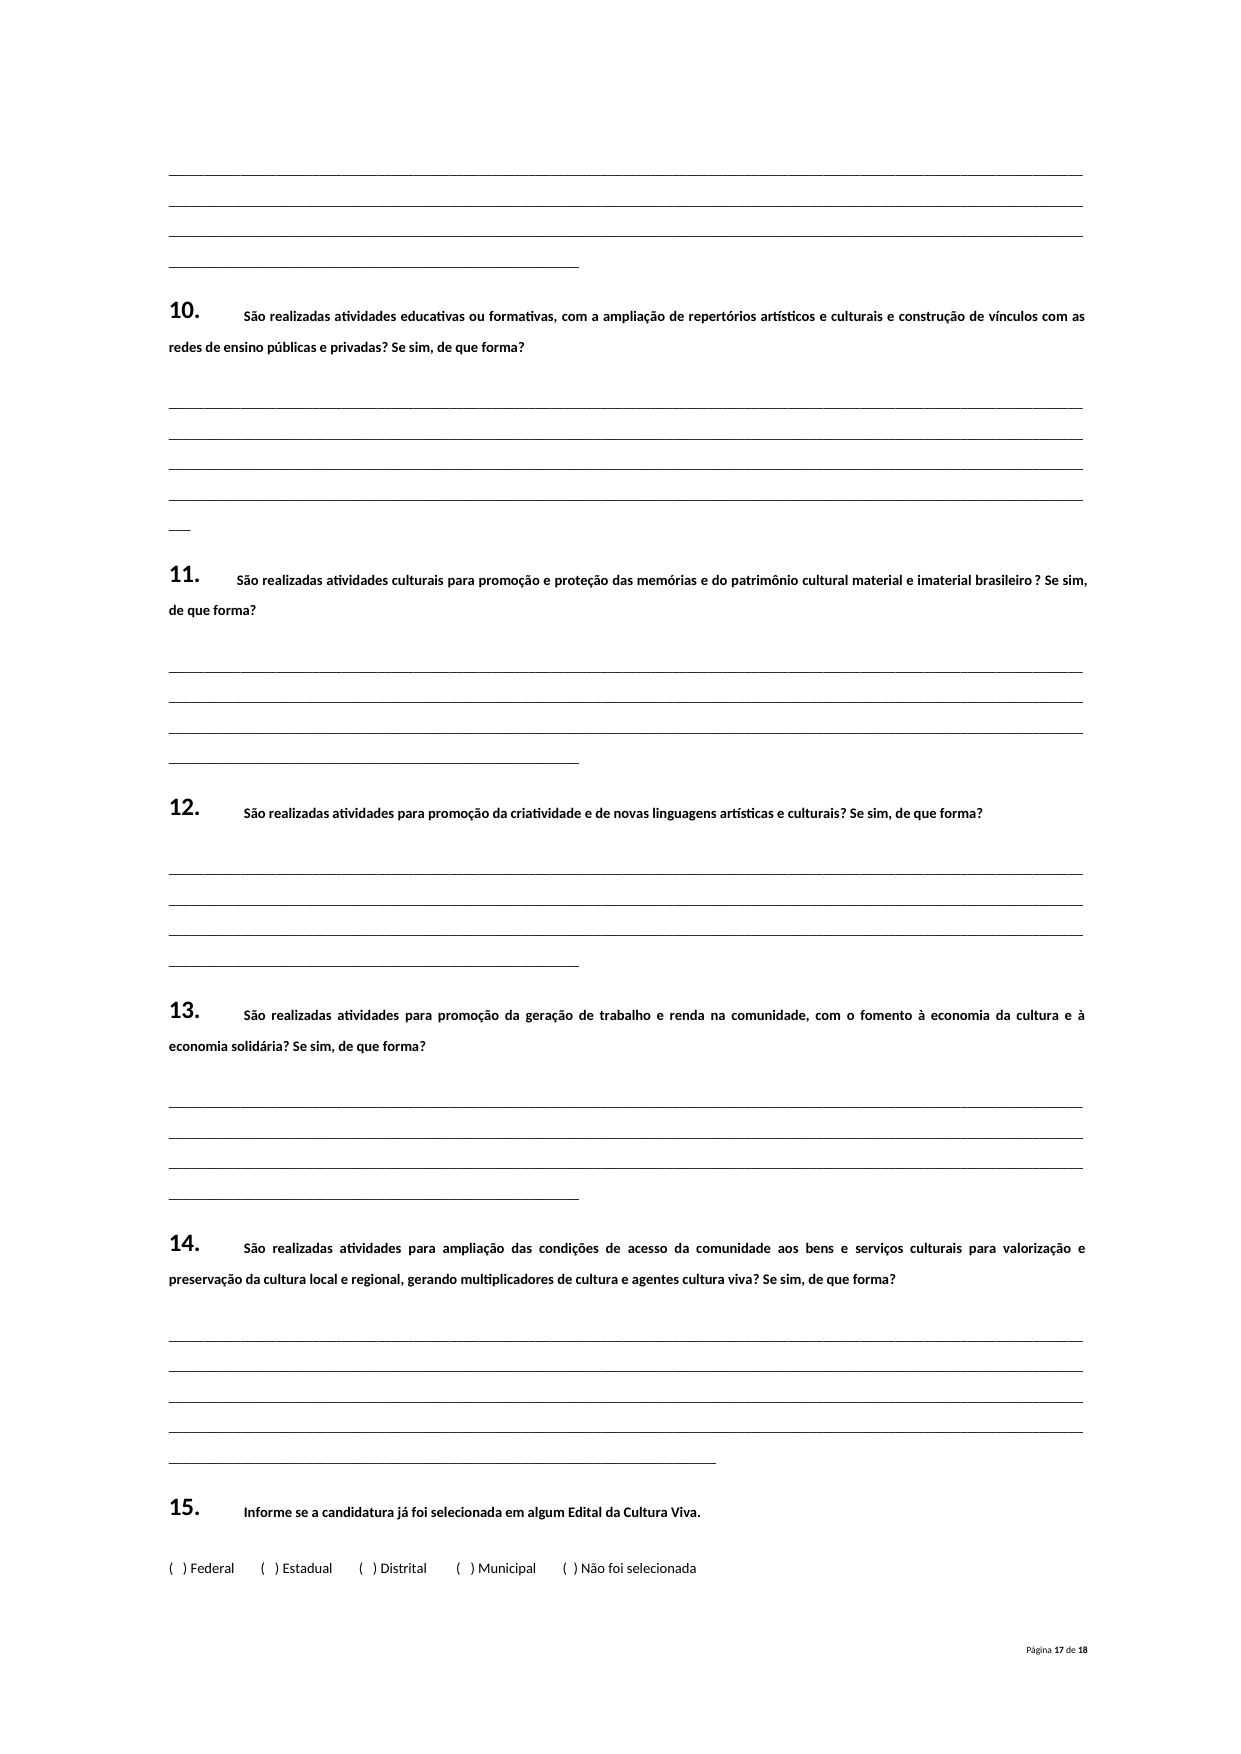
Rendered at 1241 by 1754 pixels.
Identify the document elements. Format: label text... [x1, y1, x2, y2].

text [168, 148, 1087, 270]
list São realizadas atividades culturais para promoção e proteção das memórias e do patrimônio cultural material e imaterial brasileiro? Se sim, de que forma? [168, 558, 1087, 619]
list São realizadas atividades para promoção da geração de trabalho e renda na comunidade, com o fomento à economia da cultura e à economia solidária? Se sim, de que forma? [168, 994, 1087, 1055]
list Informe se a candidatura já foi selecionada em algum Edital da Cultura Viva. [168, 1491, 1087, 1521]
list São realizadas atividades educativas ou formativas, com a ampliação de repertórios artísticos e culturais e construção de vínculos com as redes de ensino públicas e privadas? Se sim, de que forma? [381, 325, 1087, 356]
list São realizadas atividades para promoção da criatividade e de novas linguagens artísticas e culturais? Se sim, de que forma? [840, 791, 1087, 822]
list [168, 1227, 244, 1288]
text _______________________________________________________________________________________________________________________________________________________________________________________________________________________________________________________________________________________________________________________________________________________________________________________________________________________________________________________________________________________________________________________________ [168, 381, 1087, 533]
text ________________________________________________________________________________________________________________________________________________________________________________________________________________________________________________________________________________________________________________________________________________________________________________________________________________________________________________________________________________________________________________________________________________________________________________________________________ [168, 1313, 1087, 1466]
text ( ) Federal ( ) Estadual ( ) Distrital ( ) Municipal ( ) Não foi selecionada [168, 1546, 1057, 1577]
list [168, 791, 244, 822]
